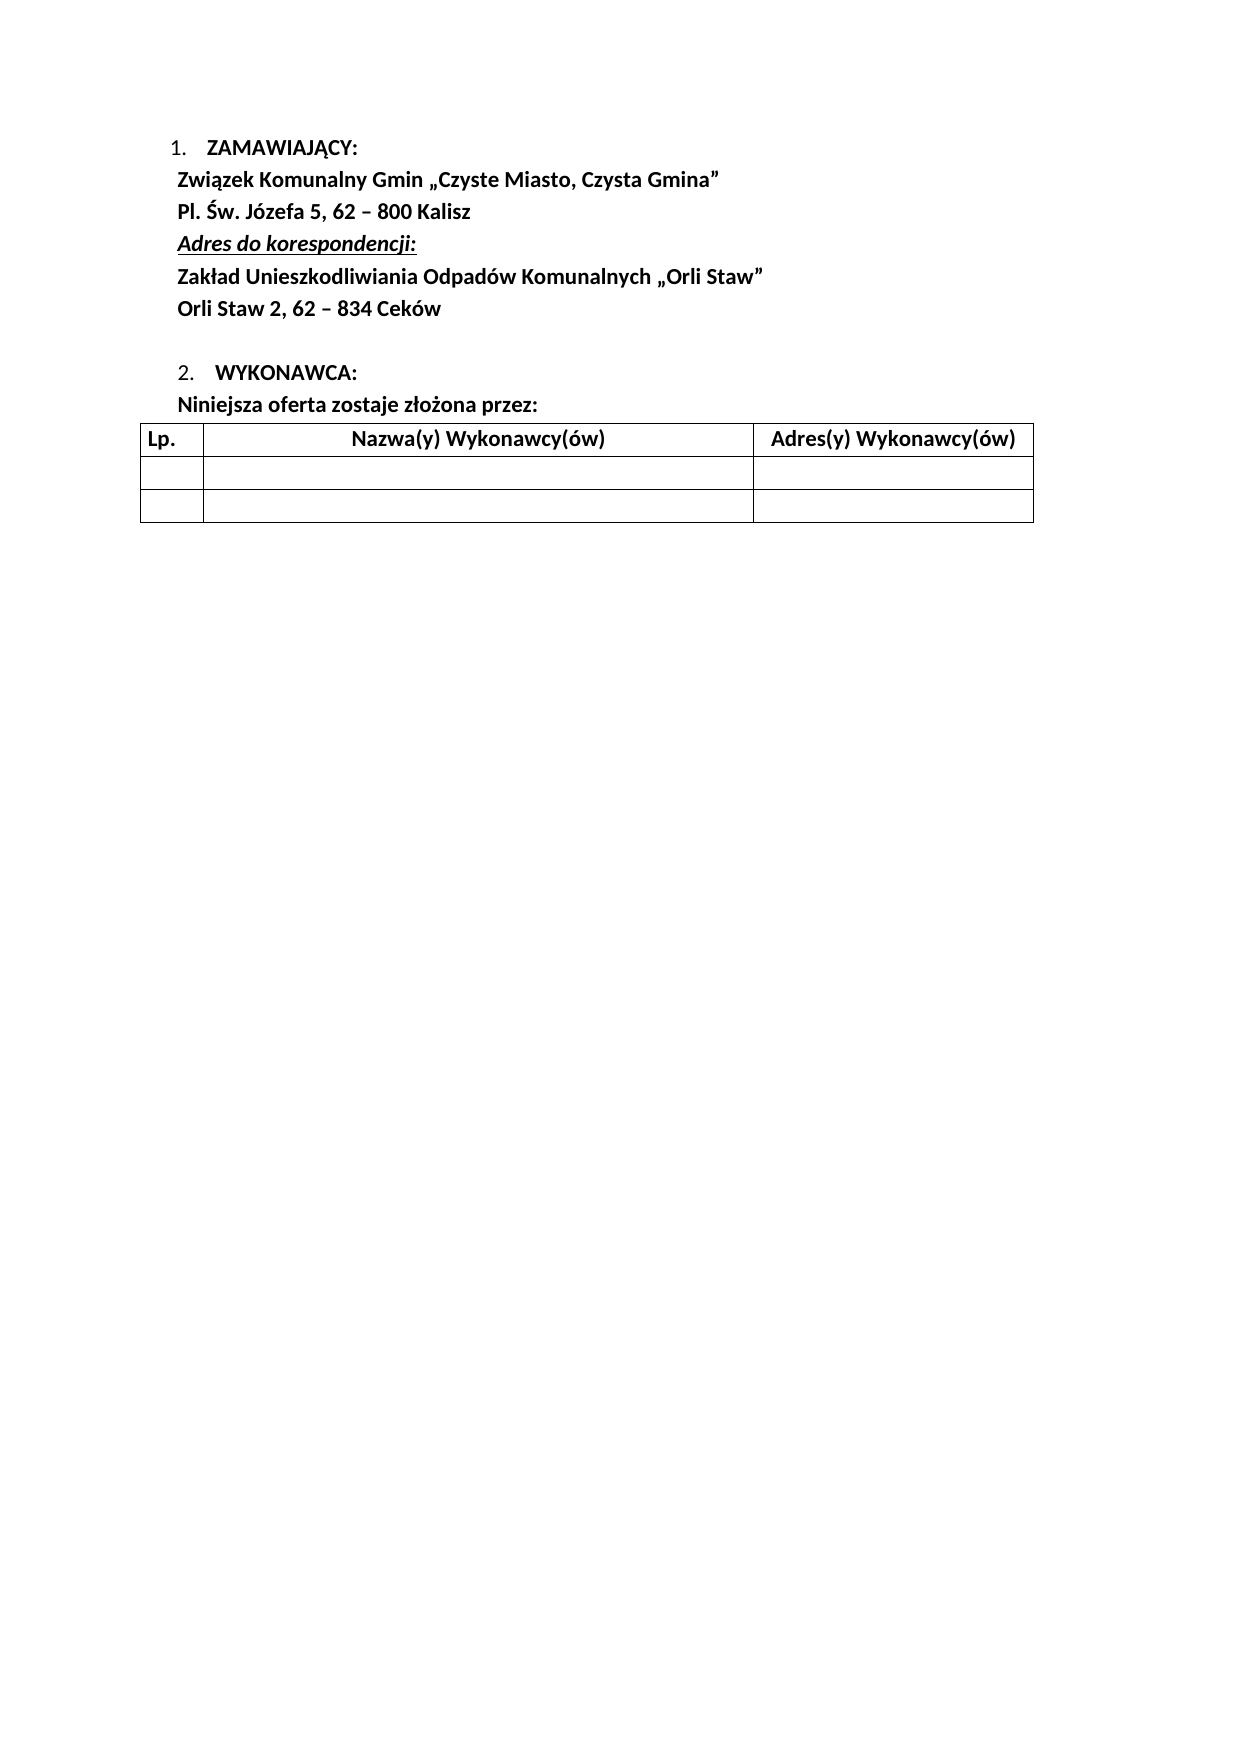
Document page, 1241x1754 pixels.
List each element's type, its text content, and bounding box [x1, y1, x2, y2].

list WYKONAWCA: [177, 358, 1092, 386]
table_cell [204, 490, 753, 522]
list ZAMAWIAJĄCY: [169, 133, 1092, 161]
text Niniejsza oferta zostaje złożona przez: [177, 391, 1092, 418]
table_cell [141, 490, 203, 522]
text Związek Komunalny Gmin „Czyste Miasto, Czysta Gmina” [177, 165, 1092, 193]
table_cell [754, 490, 1033, 522]
text Zakład Unieszkodliwiania Odpadów Komunalnych „Orli Staw” [177, 262, 1092, 290]
table_header Nazwa(y) Wykonawcy(ów) [204, 424, 753, 456]
table_header Lp. [141, 424, 203, 456]
table_cell [204, 457, 753, 489]
text Orli Staw 2, 62 – 834 Ceków [177, 294, 1092, 322]
text Adres do korespondencji: [177, 229, 1092, 258]
table_header Adres(y) Wykonawcy(ów) [754, 424, 1033, 456]
text Pl. Św. Józefa 5, 62 – 800 Kalisz [177, 197, 1092, 225]
table_cell [141, 457, 203, 489]
table_cell [754, 457, 1033, 489]
